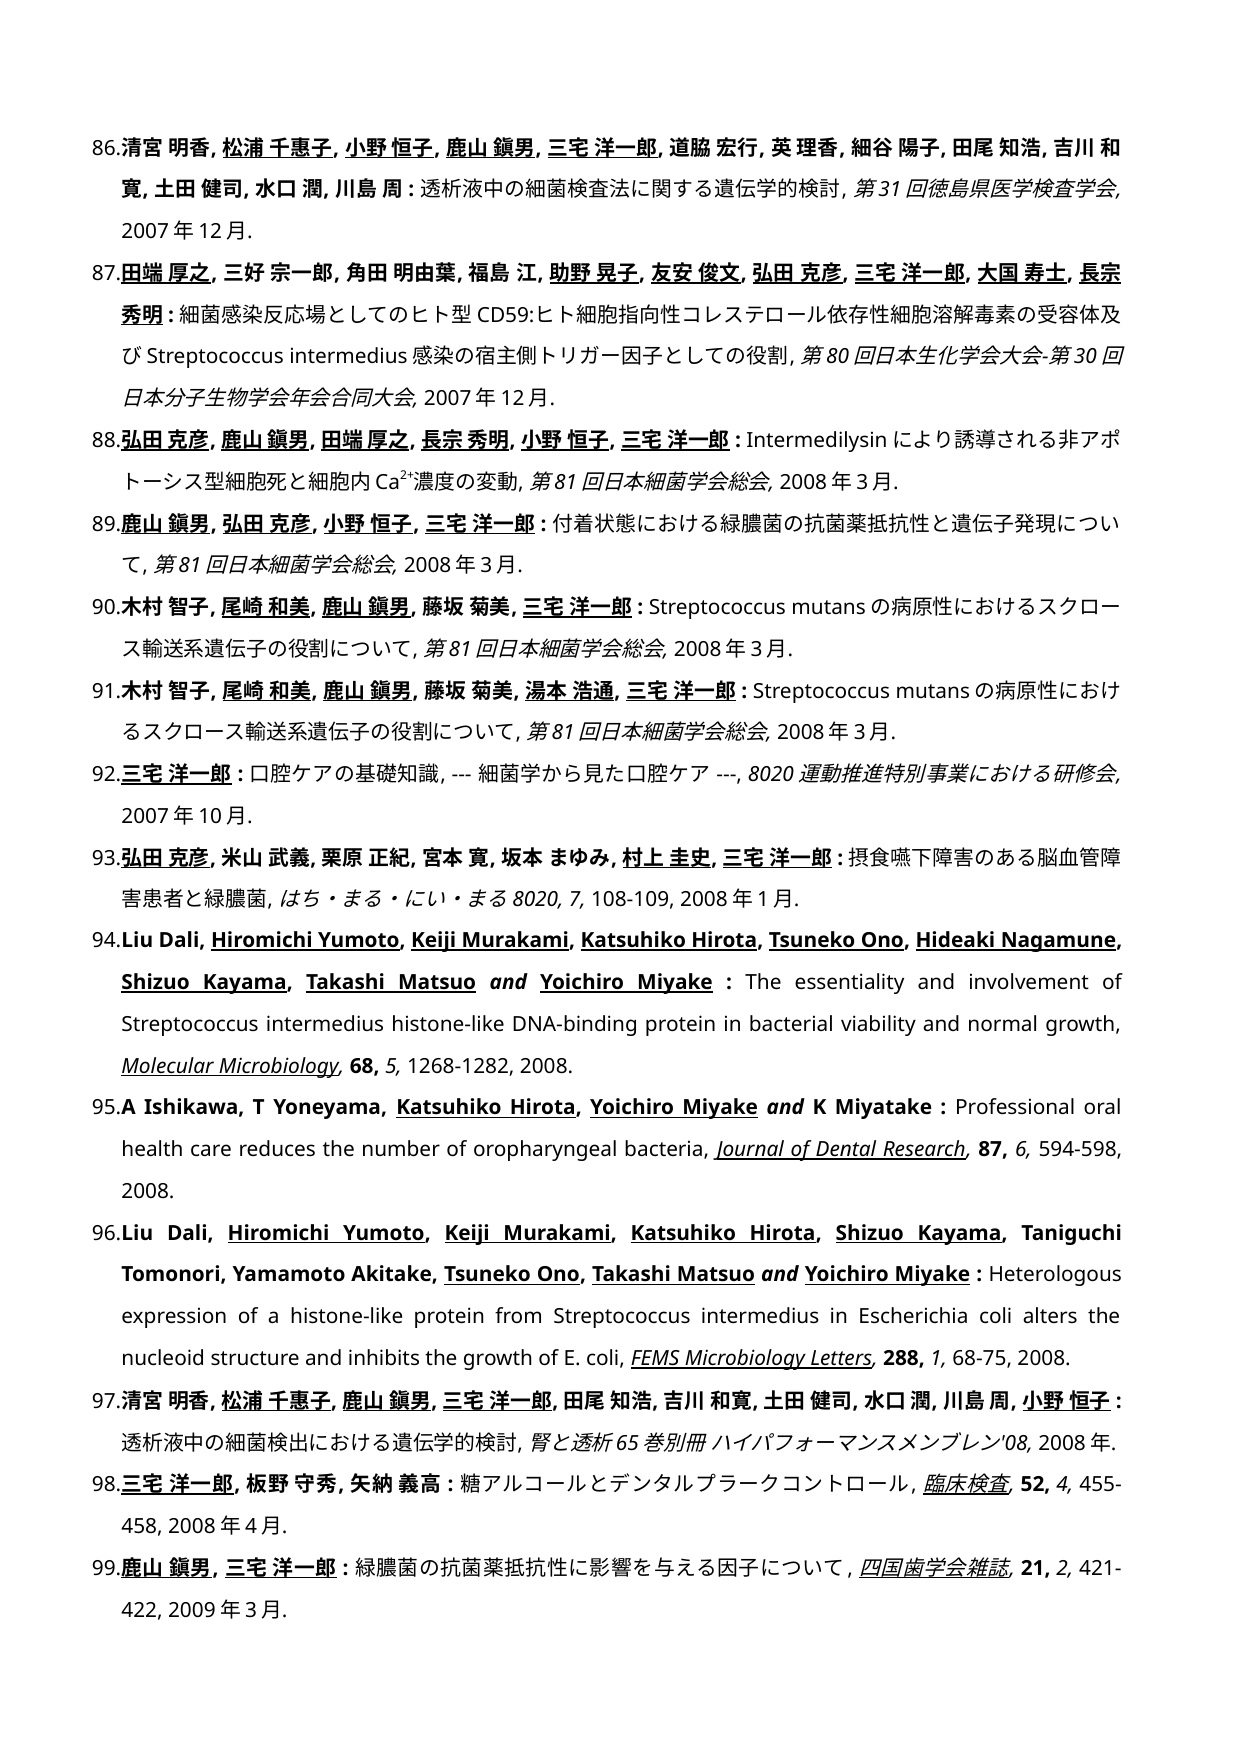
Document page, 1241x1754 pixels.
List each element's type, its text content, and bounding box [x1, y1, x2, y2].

list A Ishikawa, T Yoneyama, Katsuhiko Hirota, Yoichiro Miyake and K Miyatake : Professional oral health care reduces the number of oropharyngeal bacteria, Journal of Dental Research, 87, 6, 594-598, 2008. [92, 1086, 1122, 1211]
list 三宅 洋一郎 : 口腔ケアの基礎知識, --- 細菌学から見た口腔ケア ---, 8020運動推進特別事業における研修会, 2007年10月. [92, 752, 1122, 835]
list 清宮 明香, 松浦 千惠子, 小野 恒子, 鹿山 鎭男, 三宅 洋一郎, 道脇 宏行, 英 理香, 細谷 陽子, 田尾 知浩, 吉川 和寛, 土田 健司, 水口 潤, 川島 周 : 透析液中の細菌検査法に関する遺伝学的検討, 第31回徳島県医学検査学会, 2007年12月. [92, 125, 1122, 250]
list 弘田 克彦, 鹿山 鎭男, 田端 厚之, 長宗 秀明, 小野 恒子, 三宅 洋一郎 : Intermedilysinにより誘導される非アポトーシス型細胞死と細胞内Ca2+濃度の変動, 第81回日本細菌学会総会, 2008年3月. [92, 417, 1122, 501]
list 清宮 明香, 松浦 千惠子, 鹿山 鎭男, 三宅 洋一郎, 田尾 知浩, 吉川 和寛, 土田 健司, 水口 潤, 川島 周, 小野 恒子 : 透析液中の細菌検出における遺伝学的検討, 腎と透析65巻別冊 ハイパフォーマンスメンブレン'08, 2008年. [92, 1378, 1122, 1462]
list 鹿山 鎭男, 弘田 克彦, 小野 恒子, 三宅 洋一郎 : 付着状態における緑膿菌の抗菌薬抵抗性と遺伝子発現について, 第81回日本細菌学会総会, 2008年3月. [92, 501, 1122, 584]
list 木村 智子, 尾崎 和美, 鹿山 鎭男, 藤坂 菊美, 湯本 浩通, 三宅 洋一郎 : Streptococcus mutansの病原性におけるスクロース輸送系遺伝子の役割について, 第81回日本細菌学会総会, 2008年3月. [92, 668, 1122, 752]
list 木村 智子, 尾崎 和美, 鹿山 鎭男, 藤坂 菊美, 三宅 洋一郎 : Streptococcus mutansの病原性におけるスクロース輸送系遺伝子の役割について, 第81回日本細菌学会総会, 2008年3月. [92, 584, 1122, 668]
list 鹿山 鎭男, 三宅 洋一郎 : 緑膿菌の抗菌薬抵抗性に影響を与える因子について, 四国歯学会雑誌, 21, 2, 421-422, 2009年3月. [92, 1545, 1122, 1629]
list 田端 厚之, 三好 宗一郎, 角田 明由葉, 福島 江, 助野 晃子, 友安 俊文, 弘田 克彦, 三宅 洋一郎, 大国 寿士, 長宗 秀明 : 細菌感染反応場としてのヒト型CD59:ヒト細胞指向性コレステロール依存性細胞溶解毒素の受容体及びStreptococcus intermedius感染の宿主側トリガー因子としての役割, 第80回日本生化学会大会-第30回日本分子生物学会年会合同大会, 2007年12月. [92, 250, 1122, 417]
list 三宅 洋一郎, 板野 守秀, 矢納 義高 : 糖アルコールとデンタルプラークコントロール, 臨床検査, 52, 4, 455-458, 2008年4月. [92, 1462, 1122, 1545]
list Liu Dali, Hiromichi Yumoto, Keiji Murakami, Katsuhiko Hirota, Tsuneko Ono, Hideaki Nagamune, Shizuo Kayama, Takashi Matsuo and Yoichiro Miyake : The essentiality and involvement of Streptococcus intermedius histone-like DNA-binding protein in bacterial viability and normal growth, Molecular Microbiology, 68, 5, 1268-1282, 2008. [92, 919, 1122, 1086]
list Liu Dali, Hiromichi Yumoto, Keiji Murakami, Katsuhiko Hirota, Shizuo Kayama, Taniguchi Tomonori, Yamamoto Akitake, Tsuneko Ono, Takashi Matsuo and Yoichiro Miyake : Heterologous expression of a histone-like protein from Streptococcus intermedius in Escherichia coli alters the nucleoid structure and inhibits the growth of E. coli, FEMS Microbiology Letters, 288, 1, 68-75, 2008. [92, 1211, 1122, 1378]
list 弘田 克彦, 米山 武義, 栗原 正紀, 宮本 寛, 坂本 まゆみ, 村上 圭史, 三宅 洋一郎 : 摂食嚥下障害のある脳血管障害患者と緑膿菌, はち・まる・にい・まる 8020, 7, 108-109, 2008年1月. [92, 835, 1122, 919]
